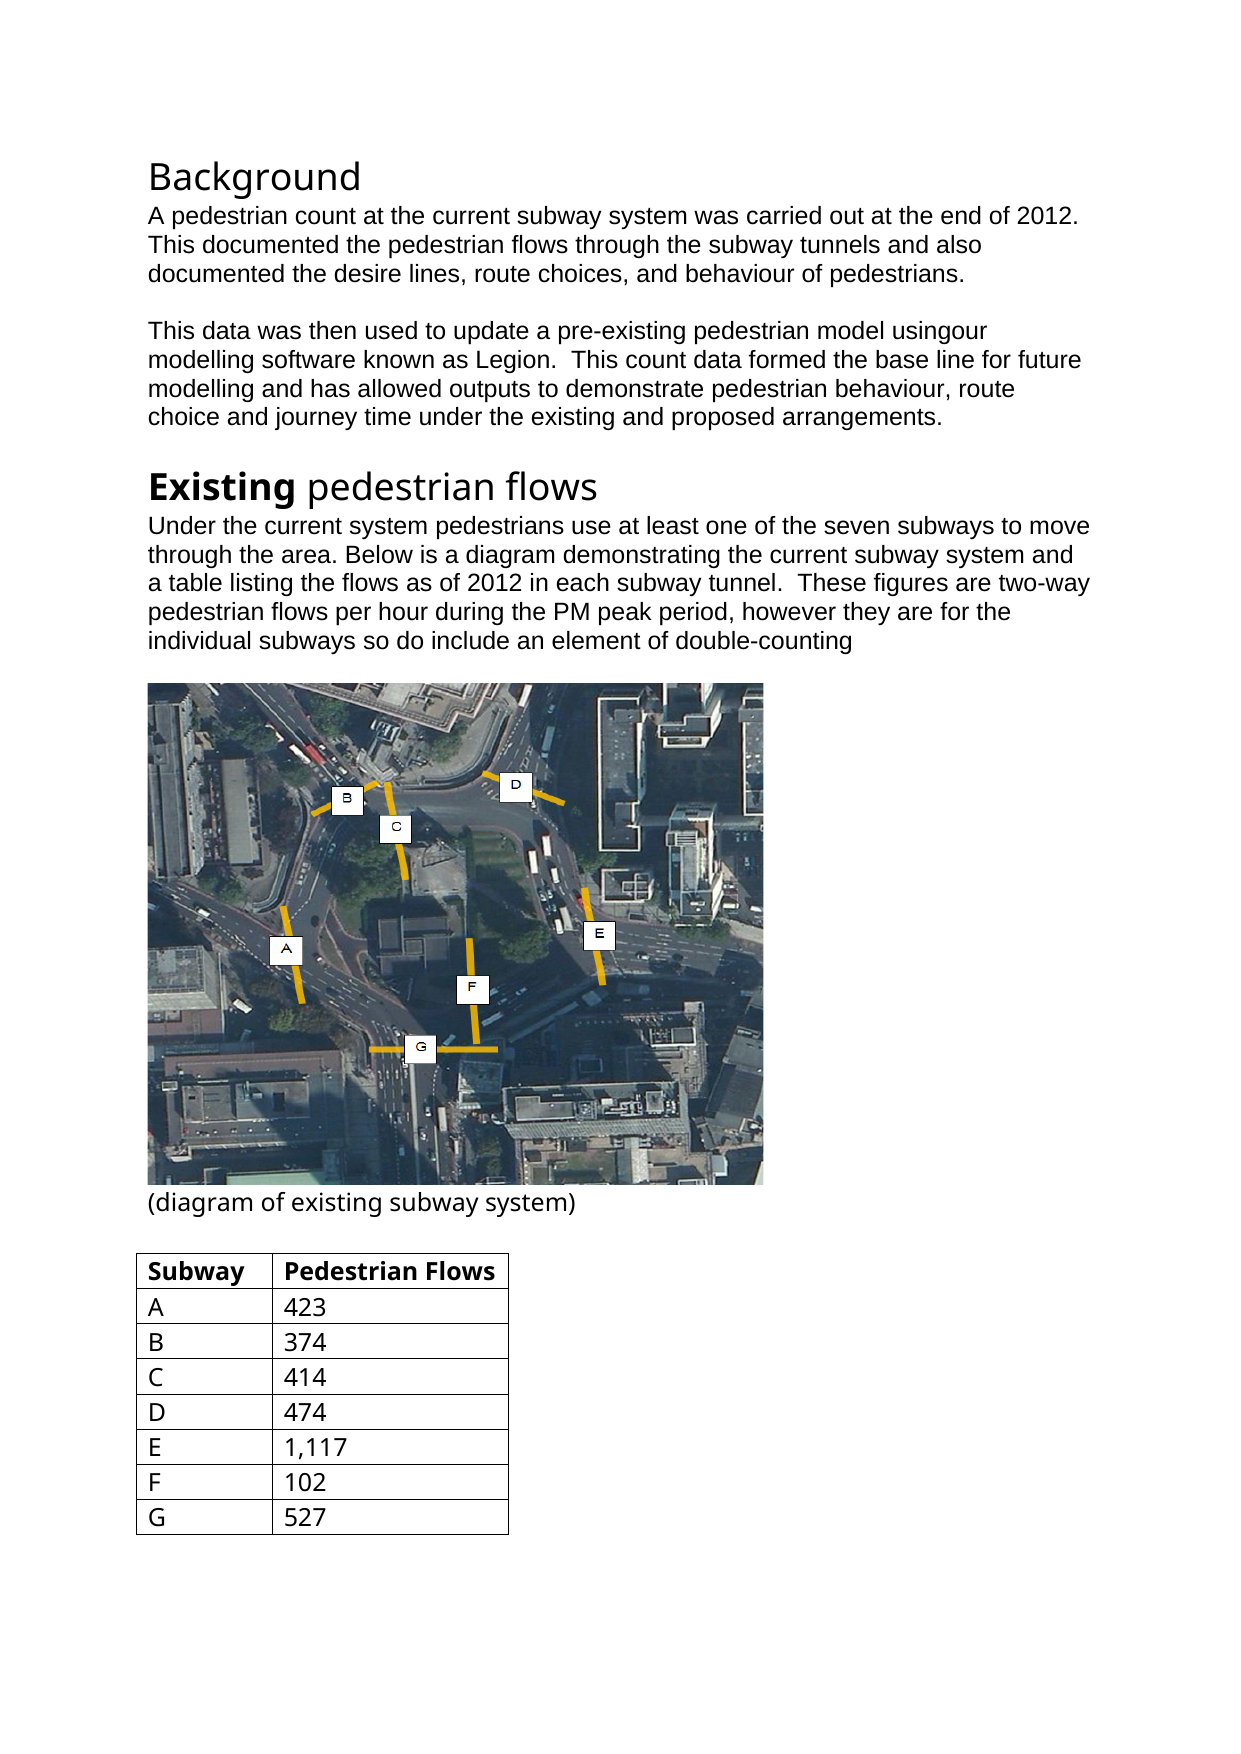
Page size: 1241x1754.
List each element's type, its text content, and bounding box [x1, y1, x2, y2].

text (diagram of existing subway system) [148, 1185, 1092, 1219]
text This data was then used to update a pre-existing pedestrian model usingour modelling software known as Legion. This count data formed the base line for future modelling and has allowed outputs to demonstrate pedestrian behaviour, route choice and journey time under the existing and proposed arrangements. Existing pedestrian flows [148, 316, 1092, 511]
table_cell 374 [273, 1324, 508, 1358]
table_cell 102 [273, 1465, 508, 1499]
table_cell 1,117 [273, 1430, 508, 1464]
table_cell 527 [273, 1500, 508, 1534]
table_cell C [137, 1359, 272, 1393]
text Under the current system pedestrians use at least one of the seven subways to move through the area. Below is a diagram demonstrating the current subway system and a table listing the flows as of 2012 in each subway tunnel. These figures are two-way pedestrian flows per hour during the PM peak period, however they are for the individual subways so do include an element of double-counting [148, 511, 1092, 654]
table_cell 414 [273, 1359, 508, 1393]
table_header Subway [137, 1254, 272, 1288]
table_cell 474 [273, 1395, 508, 1428]
table_cell 423 [273, 1289, 508, 1323]
table_cell B [137, 1324, 272, 1358]
table_cell D [137, 1395, 272, 1428]
picture [147, 683, 764, 1185]
text Background [148, 150, 1092, 201]
table_cell A [137, 1289, 272, 1323]
table_header Pedestrian Flows [273, 1254, 508, 1288]
table_cell E [137, 1430, 272, 1464]
table_cell G [137, 1500, 272, 1534]
table_cell F [137, 1465, 272, 1499]
text A pedestrian count at the current subway system was carried out at the end of 2012. This documented the pedestrian flows through the subway tunnels and also documented the desire lines, route choices, and behaviour of pedestrians. [148, 201, 1092, 287]
